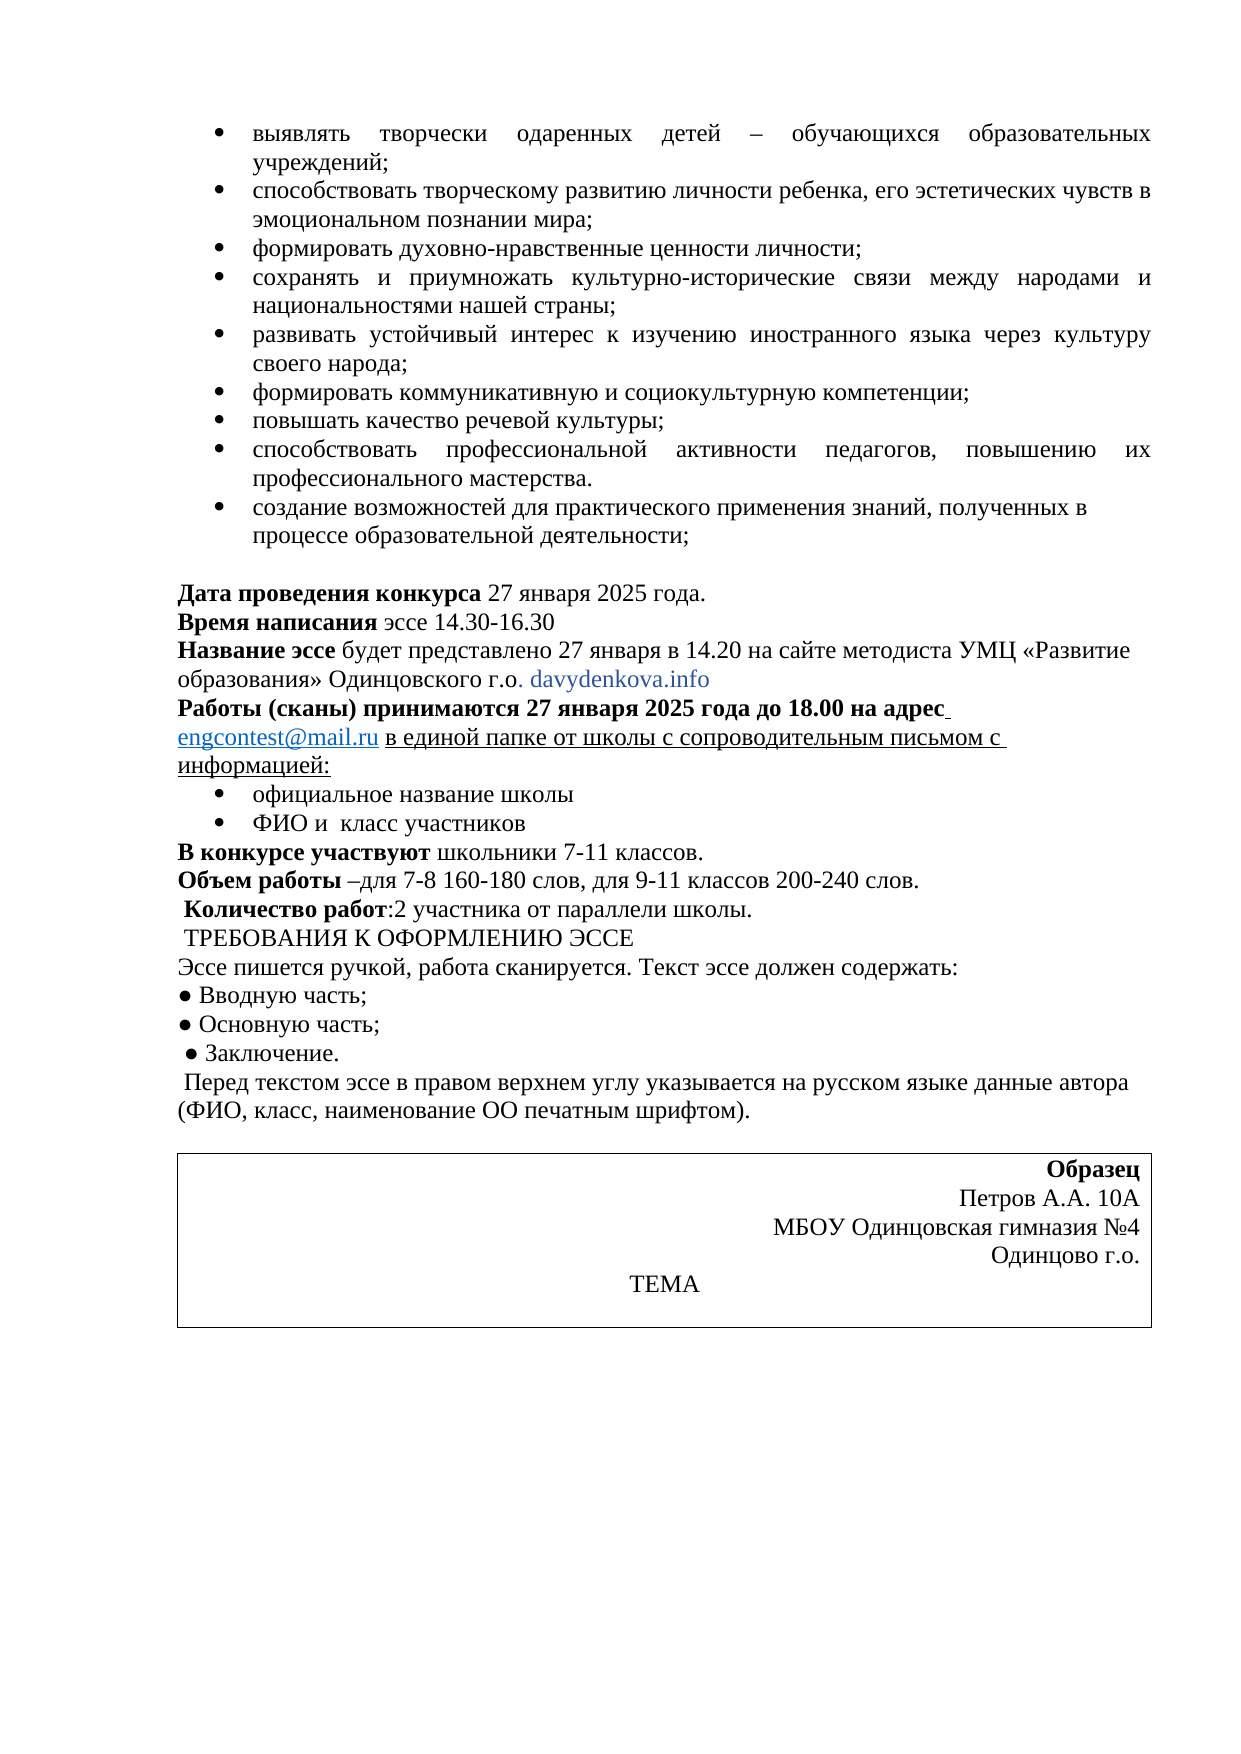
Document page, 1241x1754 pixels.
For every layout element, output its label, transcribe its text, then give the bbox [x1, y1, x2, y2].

list развивать устойчивый интерес к изучению иностранного языка через культуру своего народа; [215, 319, 1152, 377]
list ФИО и класс участников [215, 808, 1152, 837]
text Эссе пишется ручкой, работа сканируется. Текст эссе должен содержать: [177, 952, 1152, 981]
list способствовать профессиональной активности педагогов, повышению их профессионального мастерства. [215, 434, 1152, 492]
text Объем работы –для 7-8 160-180 слов, для 9-11 классов 200-240 слов. [177, 866, 1152, 894]
text Дата проведения конкурса 27 января 2025 года. [177, 578, 1152, 607]
list формировать коммуникативную и социокультурную компетенции; [215, 377, 1152, 406]
text ● Вводную часть; [177, 981, 1152, 1009]
text Количество работ:2 участника от параллели школы. [177, 894, 1152, 923]
text Название эссе будет представлено 27 января в 14.20 на сайте методиста УМЦ «Развитие образования» Одинцовского г.о. davydenkova.info [177, 636, 1152, 693]
text ТРЕБОВАНИЯ К ОФОРМЛЕНИЮ ЭССЕ [177, 923, 1152, 952]
text ● Основную часть; [177, 1009, 1152, 1038]
text Время написания эссе 14.30-16.30 [177, 607, 1152, 636]
text Перед текстом эссе в правом верхнем углу указывается на русском языке данные автора (ФИО, класс, наименование ОО печатным шрифтом). [177, 1067, 1152, 1124]
list повышать качество речевой культуры; [215, 406, 1152, 434]
text Работы (сканы) принимаются 27 января 2025 года до 18.00 на адрес engcontest@mail.ru в единой папке от школы с сопроводительным письмом с информацией: [177, 693, 1152, 779]
list формировать духовно-нравственные ценности личности; [215, 233, 1152, 262]
list сохранять и приумножать культурно-исторические связи между народами и национальностями нашей страны; [215, 262, 1152, 319]
list способствовать творческому развитию личности ребенка, его эстетических чувств в эмоциональном познании мира; [215, 176, 1152, 233]
list выявлять творчески одаренных детей – обучающихся образовательных учреждений; [215, 118, 1152, 176]
list создание возможностей для практического применения знаний, полученных в процессе образовательной деятельности; [215, 492, 1152, 549]
table_header Образец Петров А.А. 10А МБОУ Одинцовская гимназия №4 Одинцово г.о. ТЕМА [178, 1154, 1151, 1327]
text ● Заключение. [177, 1038, 1152, 1067]
list официальное название школы [215, 779, 1152, 808]
text В конкурсе участвуют школьники 7-11 классов. [177, 837, 1152, 866]
